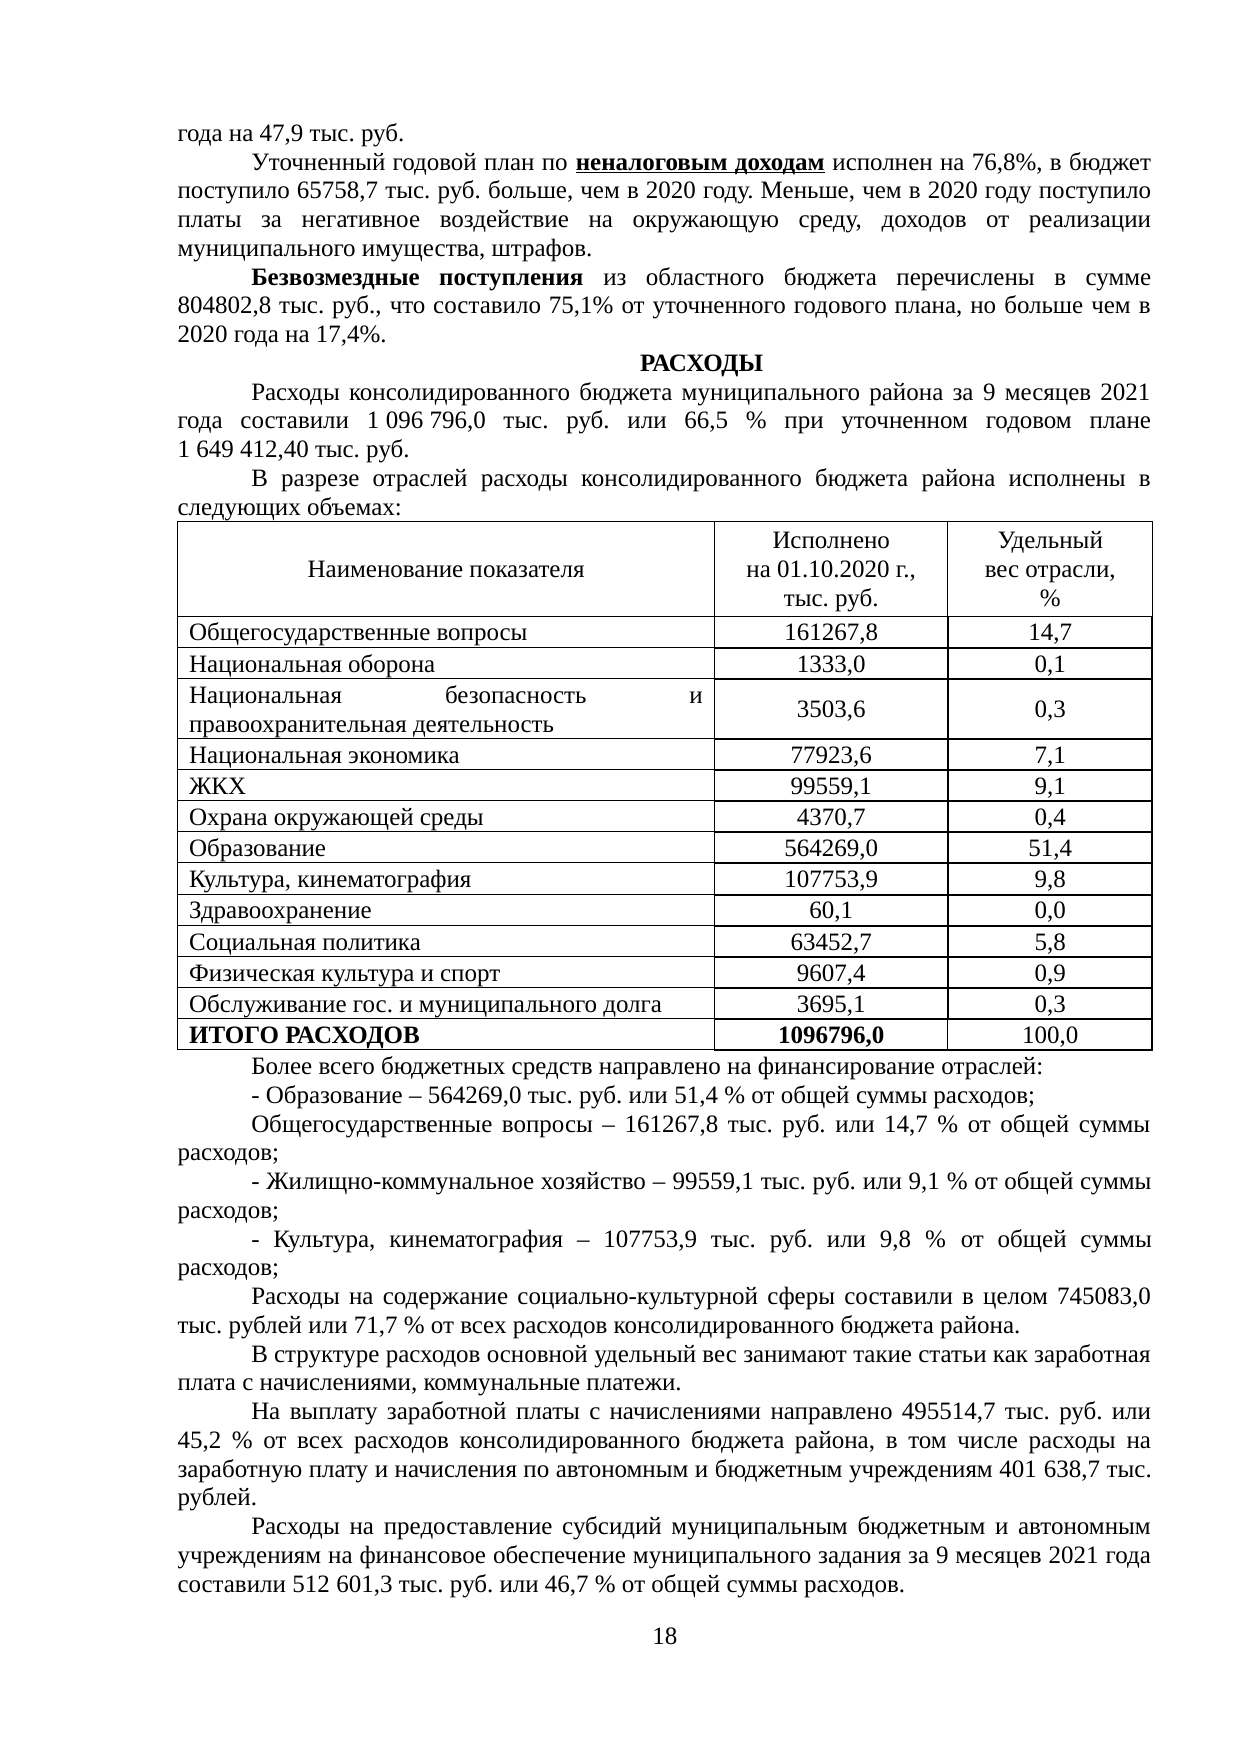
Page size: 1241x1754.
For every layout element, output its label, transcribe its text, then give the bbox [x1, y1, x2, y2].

table_cell Национальная экономика [178, 739, 714, 769]
table_cell 99559,1 [715, 771, 947, 800]
table_cell Культура, кинематография [178, 863, 714, 893]
text Расходы на предоставление субсидий муниципальным бюджетным и автономным учреждениям на финансовое обеспечение муниципального задания за 9 месяцев 2021 года составили 512 601,3 тыс. руб. или 46,7 % от общей суммы расходов. [177, 1511, 1152, 1597]
table_cell 0,4 [949, 802, 1151, 831]
table_cell Физическая культура и спорт [178, 957, 714, 987]
table_cell Обслуживание гос. и муниципального долга [178, 988, 714, 1018]
table_cell 0,1 [949, 649, 1151, 678]
text Расходы на содержание социально-культурной сферы составили в целом 745083,0 тыс. рублей или 71,7 % от всех расходов консолидированного бюджета района. [177, 1281, 1152, 1339]
text Расходы консолидированного бюджета муниципального района за 9 месяцев 2021 года составили 1 096 796,0 тыс. руб. или 66,5 % при уточненном годовом плане 1 649 412,40 тыс. руб. [177, 377, 1152, 463]
table_cell 0,3 [949, 680, 1151, 738]
table_cell 51,4 [949, 833, 1151, 862]
table_cell 3695,1 [715, 989, 947, 1018]
table_cell 7,1 [949, 740, 1151, 769]
table_cell Социальная политика [178, 926, 714, 956]
table_cell Образование [178, 832, 714, 862]
table_cell 4370,7 [715, 802, 947, 831]
text На выплату заработной платы с начислениями направлено 495514,7 тыс. руб. или 45,2 % от всех расходов консолидированного бюджета района, в том числе расходы на заработную плату и начисления по автономным и бюджетным учреждениям 401 638,7 тыс. рублей. [177, 1396, 1152, 1511]
table_cell 564269,0 [715, 833, 947, 862]
table_cell Общегосударственные вопросы [178, 617, 714, 647]
table_cell Охрана окружающей среды [178, 801, 714, 831]
text В разрезе отраслей расходы консолидированного бюджета района исполнены в следующих объемах: [177, 463, 1152, 521]
text Уточненный годовой план по неналоговым доходам исполнен на 76,8%, в бюджет поступило 65758,7 тыс. руб. больше, чем в 2020 году. Меньше, чем в 2020 году поступило платы за негативное воздействие на окружающую среду, доходов от реализации муниципального имущества, штрафов. [177, 147, 1152, 262]
table_cell 60,1 [715, 896, 947, 924]
table_header Удельный вес отрасли, % [948, 522, 1152, 616]
table_cell 100,0 [948, 1020, 1151, 1049]
table_cell 0,3 [949, 989, 1151, 1018]
table_cell 9,1 [949, 771, 1151, 800]
table_cell 0,9 [949, 958, 1151, 987]
text Более всего бюджетных средств направлено на финансирование отраслей: [177, 1051, 1152, 1080]
table_header Исполнено на 01.10.2020 г., тыс. руб. [715, 522, 947, 616]
table_cell 14,7 [949, 617, 1151, 647]
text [177, 118, 1152, 147]
table_cell 161267,8 [715, 617, 947, 647]
table_cell 0,0 [949, 896, 1151, 924]
text В структуре расходов основной удельный вес занимают такие статьи как заработная плата с начислениями, коммунальные платежи. [177, 1339, 1152, 1396]
text РАСХОДЫ [177, 348, 1152, 377]
table_cell 1096796,0 [715, 1020, 947, 1049]
table_cell Национальная оборона [178, 648, 714, 678]
text - Образование – 564269,0 тыс. руб. или 51,4 % от общей суммы расходов; [177, 1080, 1152, 1109]
table_cell Национальная безопасность и правоохранительная деятельность [178, 679, 714, 738]
text - Жилищно-коммунальное хозяйство – 99559,1 тыс. руб. или 9,1 % от общей суммы расходов; [177, 1166, 1152, 1224]
table_cell 9,8 [949, 864, 1151, 893]
text Общегосударственные вопросы – 161267,8 тыс. руб. или 14,7 % от общей суммы расходов; [177, 1109, 1152, 1166]
table_cell ЖКХ [178, 770, 714, 800]
table_cell 77923,6 [715, 740, 947, 769]
table_cell 1333,0 [715, 649, 947, 678]
table_cell 5,8 [949, 927, 1151, 956]
table_cell 107753,9 [715, 864, 947, 893]
table_cell 9607,4 [715, 958, 947, 987]
table_header Наименование показателя [178, 522, 714, 616]
text Безвозмездные поступления из областного бюджета перечислены в сумме 804802,8 тыс. руб., что составило 75,1% от уточненного годового плана, но больше чем в 2020 года на 17,4%. [177, 262, 1152, 348]
table_cell Здравоохранение [178, 895, 714, 924]
table_cell 3503,6 [715, 680, 947, 738]
table_cell 63452,7 [715, 927, 947, 956]
text - Культура, кинематография – 107753,9 тыс. руб. или 9,8 % от общей суммы расходов; [177, 1224, 1152, 1281]
table_cell ИТОГО РАСХОДОВ [178, 1019, 714, 1049]
